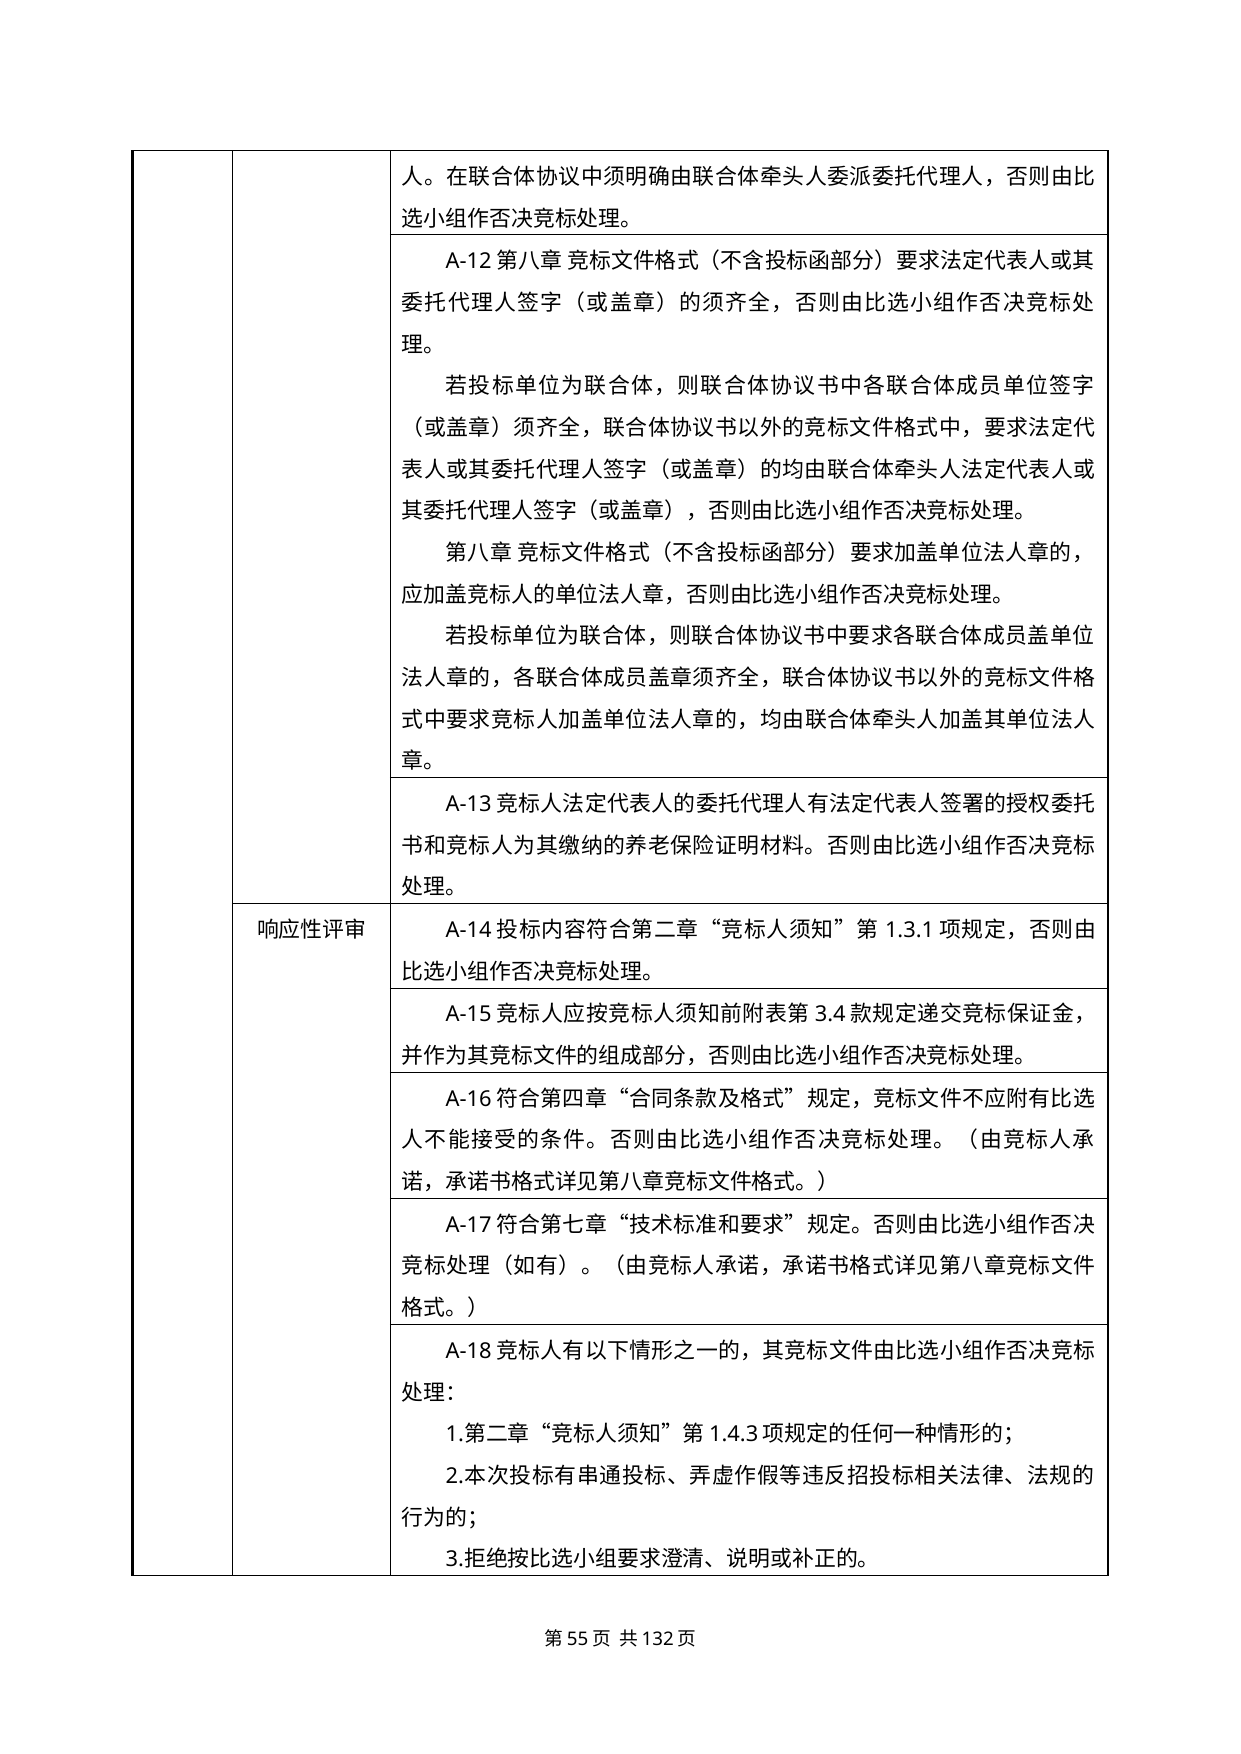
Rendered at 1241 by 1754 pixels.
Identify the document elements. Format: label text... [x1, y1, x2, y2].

table_cell A-18竞标人有以下情形之一的，其竞标文件由比选小组作否决竞标处理： 1.第二章“竞标人须知”第1.4.3项规定的任何一种情形的； 2.本次投标有串通投标、弄虚作假等违反招投标相关法律、法规的行为的； 3.拒绝按比选小组要求澄清、说明或补正的。 [391, 1325, 1107, 1575]
table_cell A-13竞标人法定代表人的委托代理人有法定代表人签署的授权委托书和竞标人为其缴纳的养老保险证明材料。否则由比选小组作否决竞标处理。 [391, 778, 1107, 903]
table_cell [391, 151, 1107, 234]
table_cell A-12第八章 竞标文件格式（不含投标函部分）要求法定代表人或其委托代理人签字（或盖章）的须齐全，否则由比选小组作否决竞标处理。 若投标单位为联合体，则联合体协议书中各联合体成员单位签字（或盖章）须齐全，联合体协议书以外的竞标文件格式中，要求法定代表人或其委托代理人签字（或盖章）的均由联合体牵头人法定代表人或其委托代理人签字（或盖章），否则由比选小组作否决竞标处理。 第八章 竞标文件格式（不含投标函部分）要求加盖单位法人章的，应加盖竞标人的单位法人章，否则由比选小组作否决竞标处理。 若投标单位为联合体，则联合体协议书中要求各联合体成员盖单位法人章的，各联合体成员盖章须齐全，联合体协议书以外的竞标文件格式中要求竞标人加盖单位法人章的，均由联合体牵头人加盖其单位法人章。 [391, 235, 1107, 777]
table_cell A-15竞标人应按竞标人须知前附表第3.4款规定递交竞标保证金，并作为其竞标文件的组成部分，否则由比选小组作否决竞标处理。 [391, 989, 1107, 1072]
table_cell A-17符合第七章“技术标准和要求”规定。否则由比选小组作否决竞标处理（如有）。（由竞标人承诺，承诺书格式详见第八章竞标文件格式。） [391, 1199, 1107, 1324]
table_cell A-14投标内容符合第二章“竞标人须知”第1.3.1项规定，否则由比选小组作否决竞标处理。 [391, 904, 1107, 987]
table_cell 响应性评审 [233, 904, 390, 1575]
table_cell A-16符合第四章“合同条款及格式”规定，竞标文件不应附有比选人不能接受的条件。否则由比选小组作否决竞标处理。（由竞标人承诺，承诺书格式详见第八章竞标文件格式。） [391, 1073, 1107, 1198]
